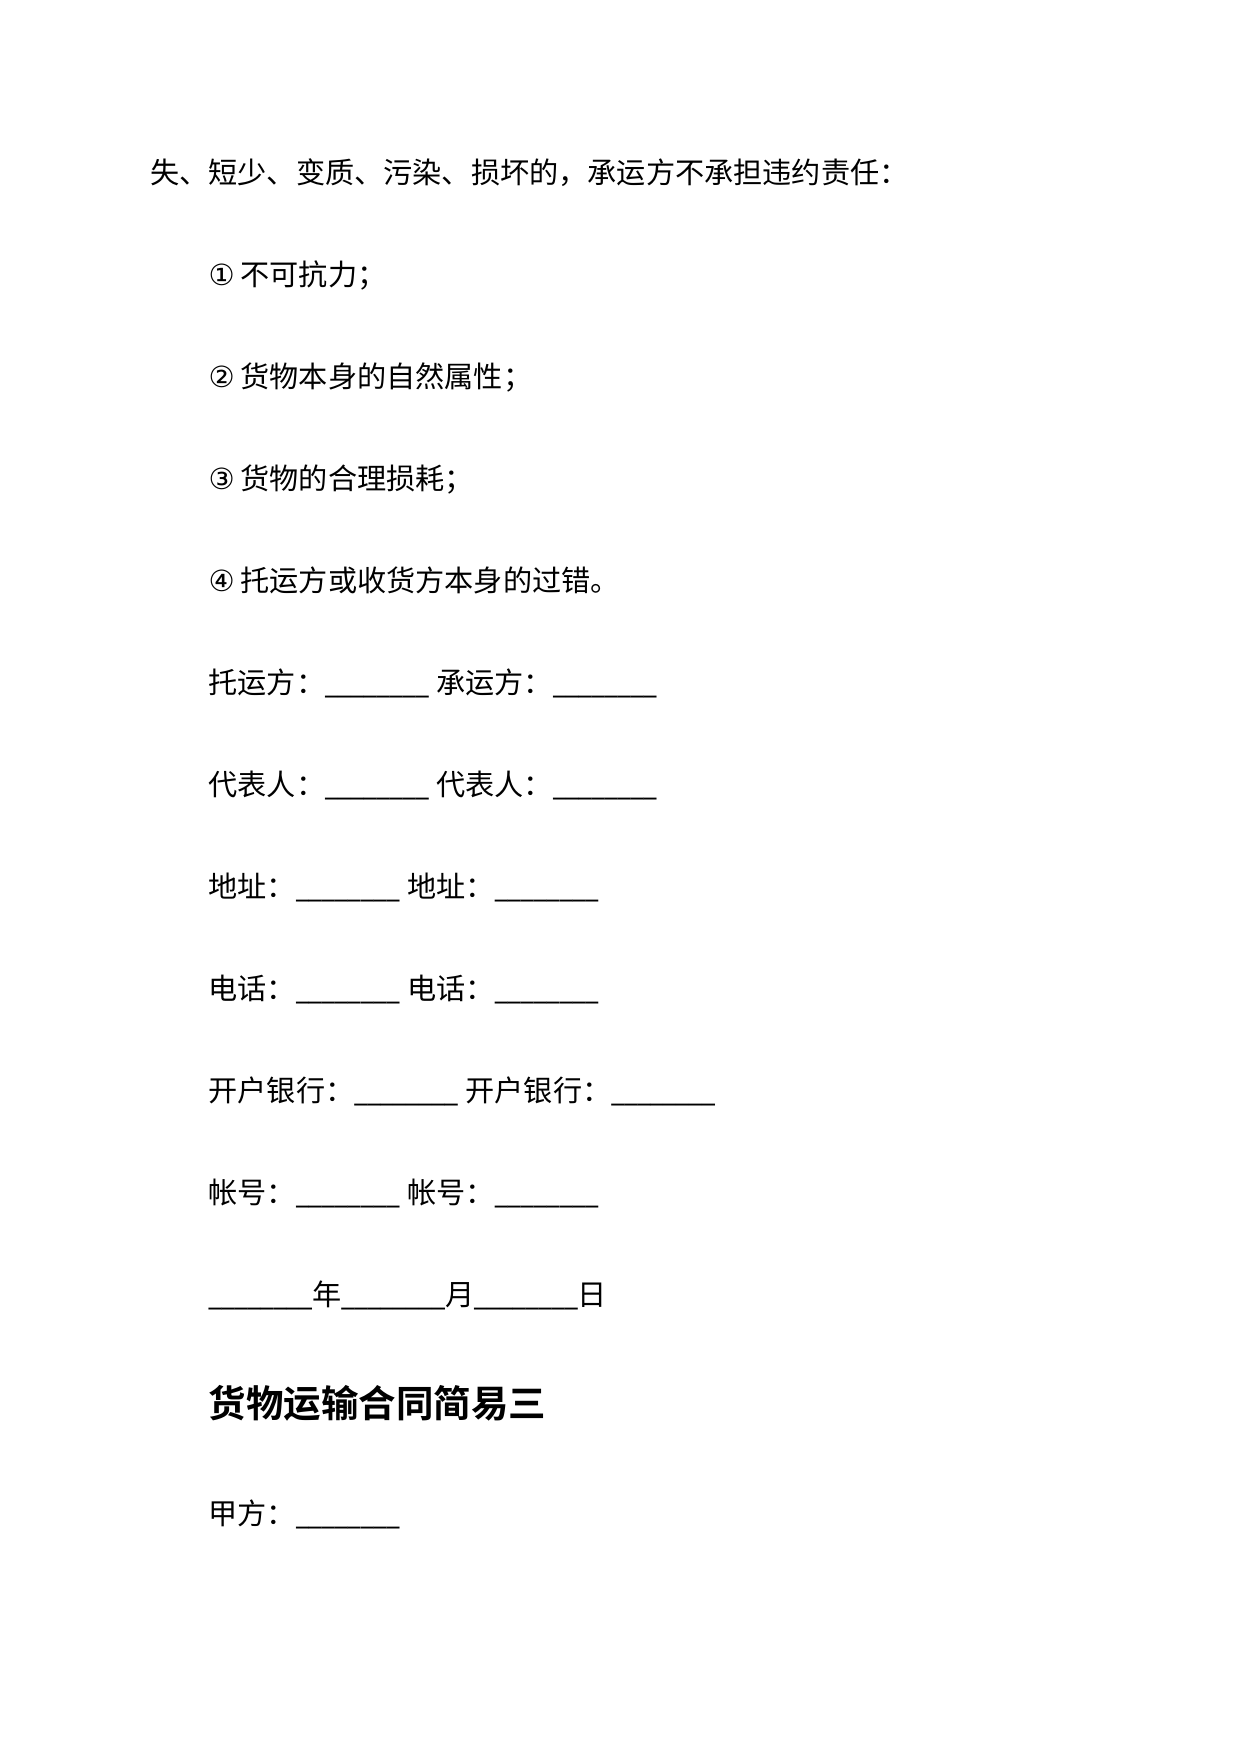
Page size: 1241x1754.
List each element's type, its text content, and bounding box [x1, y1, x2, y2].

text 开户银行：________ 开户银行：________ [150, 1068, 1090, 1110]
text 甲方：________ [150, 1491, 1090, 1533]
text 地址：________ 地址：________ [150, 864, 1090, 906]
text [150, 150, 1090, 192]
text 电话：________ 电话：________ [150, 966, 1090, 1008]
text ③货物的合理损耗； [150, 456, 1090, 498]
text ④托运方或收货方本身的过错。 [150, 558, 1090, 600]
text 帐号：________ 帐号：________ [150, 1169, 1090, 1212]
text ①不可抗力； [150, 252, 1090, 294]
text ________年________月________日 [150, 1272, 1090, 1314]
text 托运方：________ 承运方：________ [150, 660, 1090, 702]
text 货物运输合同简易三 [150, 1373, 1090, 1428]
text ②货物本身的自然属性； [150, 354, 1090, 396]
text 代表人：________ 代表人：________ [150, 762, 1090, 804]
